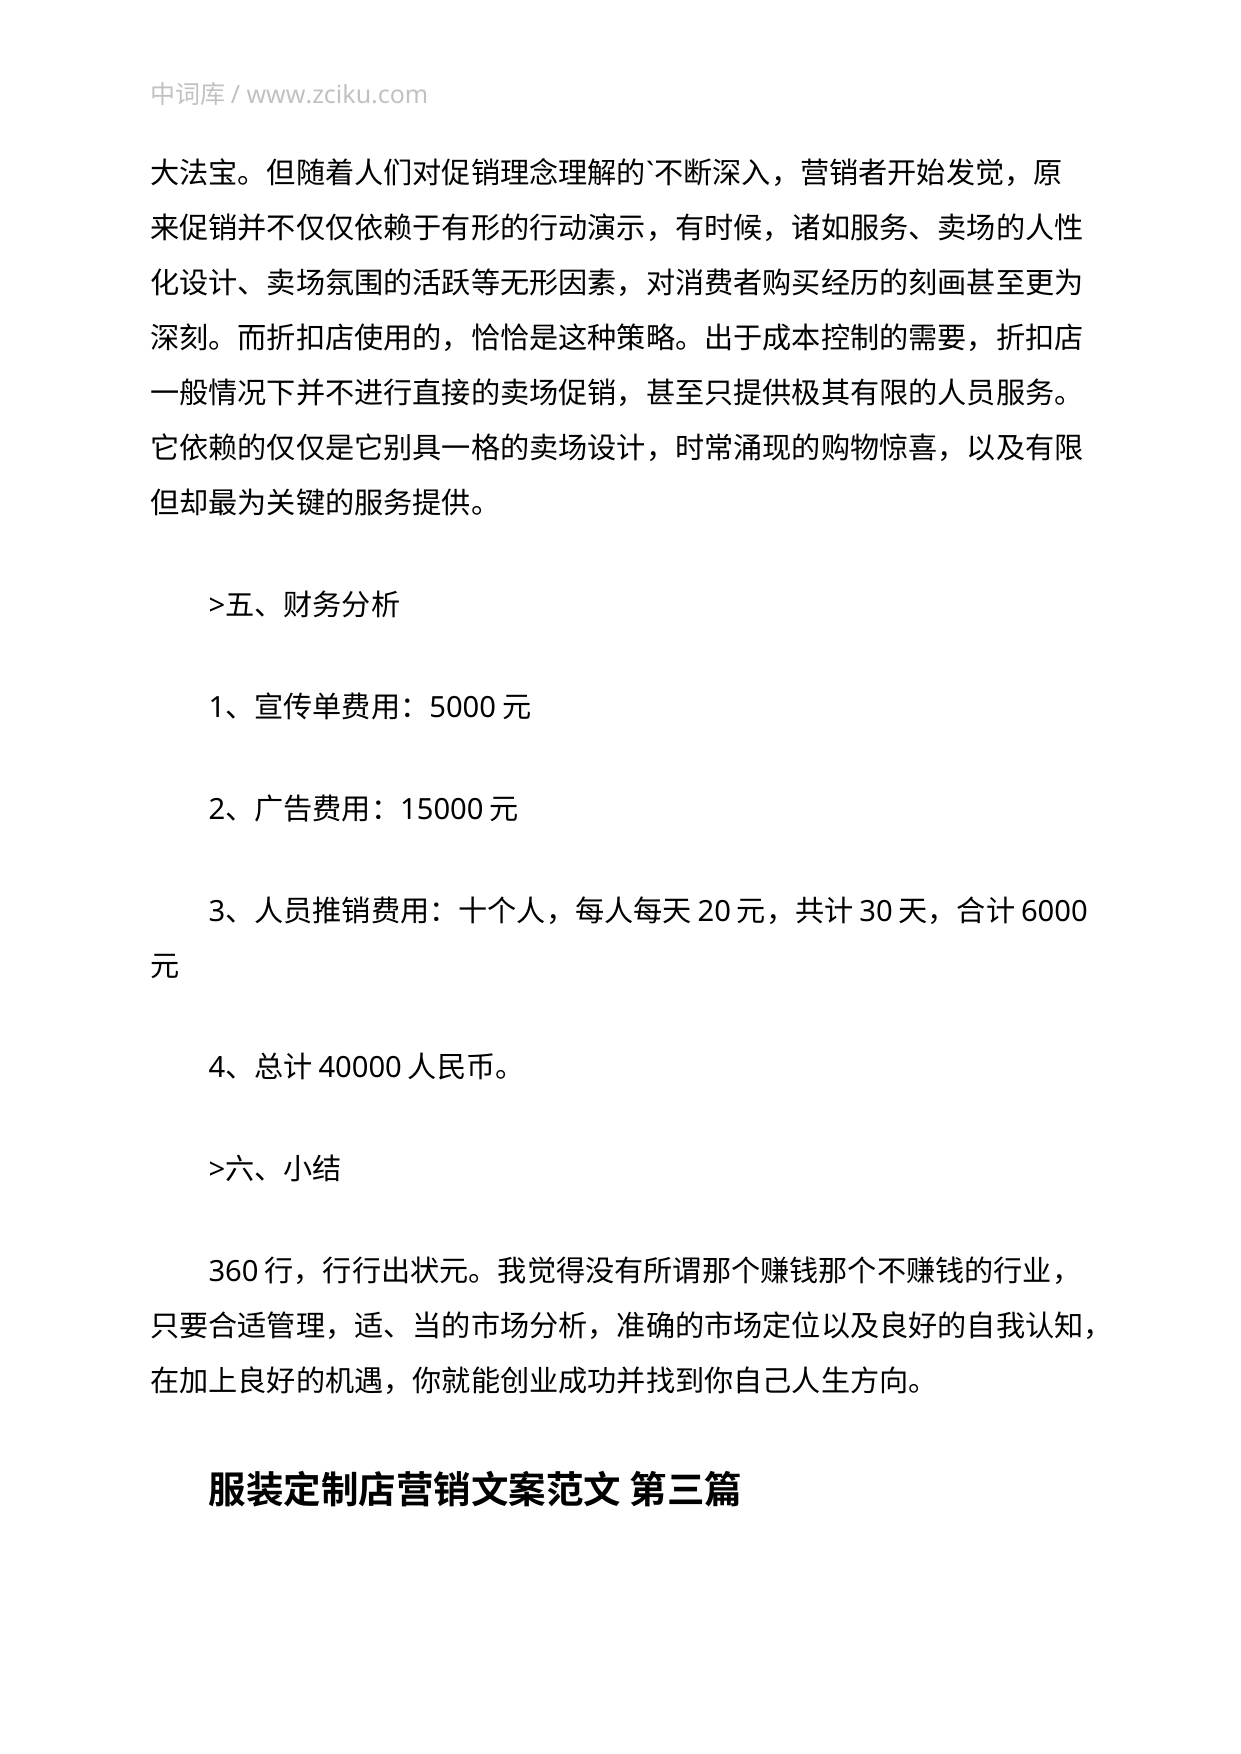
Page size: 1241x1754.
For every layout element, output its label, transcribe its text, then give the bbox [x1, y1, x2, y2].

text >五、财务分析 [150, 581, 1090, 624]
text 4、总计40000人民币。 [150, 1044, 1090, 1086]
text 360行，行行出状元。我觉得没有所谓那个赚钱那个不赚钱的行业，只要合适管理，适、当的市场分析，准确的市场定位以及良好的自我认知，在加上良好的机遇，你就能创业成功并找到你自己人生方向。 [150, 1248, 1090, 1400]
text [150, 150, 1090, 522]
text 服装定制店营销文案范文 第三篇 [150, 1459, 1090, 1514]
text 1、宣传单费用：5000元 [150, 683, 1090, 726]
text 2、广告费用：15000元 [150, 785, 1090, 828]
text 3、人员推销费用：十个人，每人每天20元，共计30天，合计6000元 [150, 887, 1090, 984]
text >六、小结 [150, 1146, 1090, 1188]
